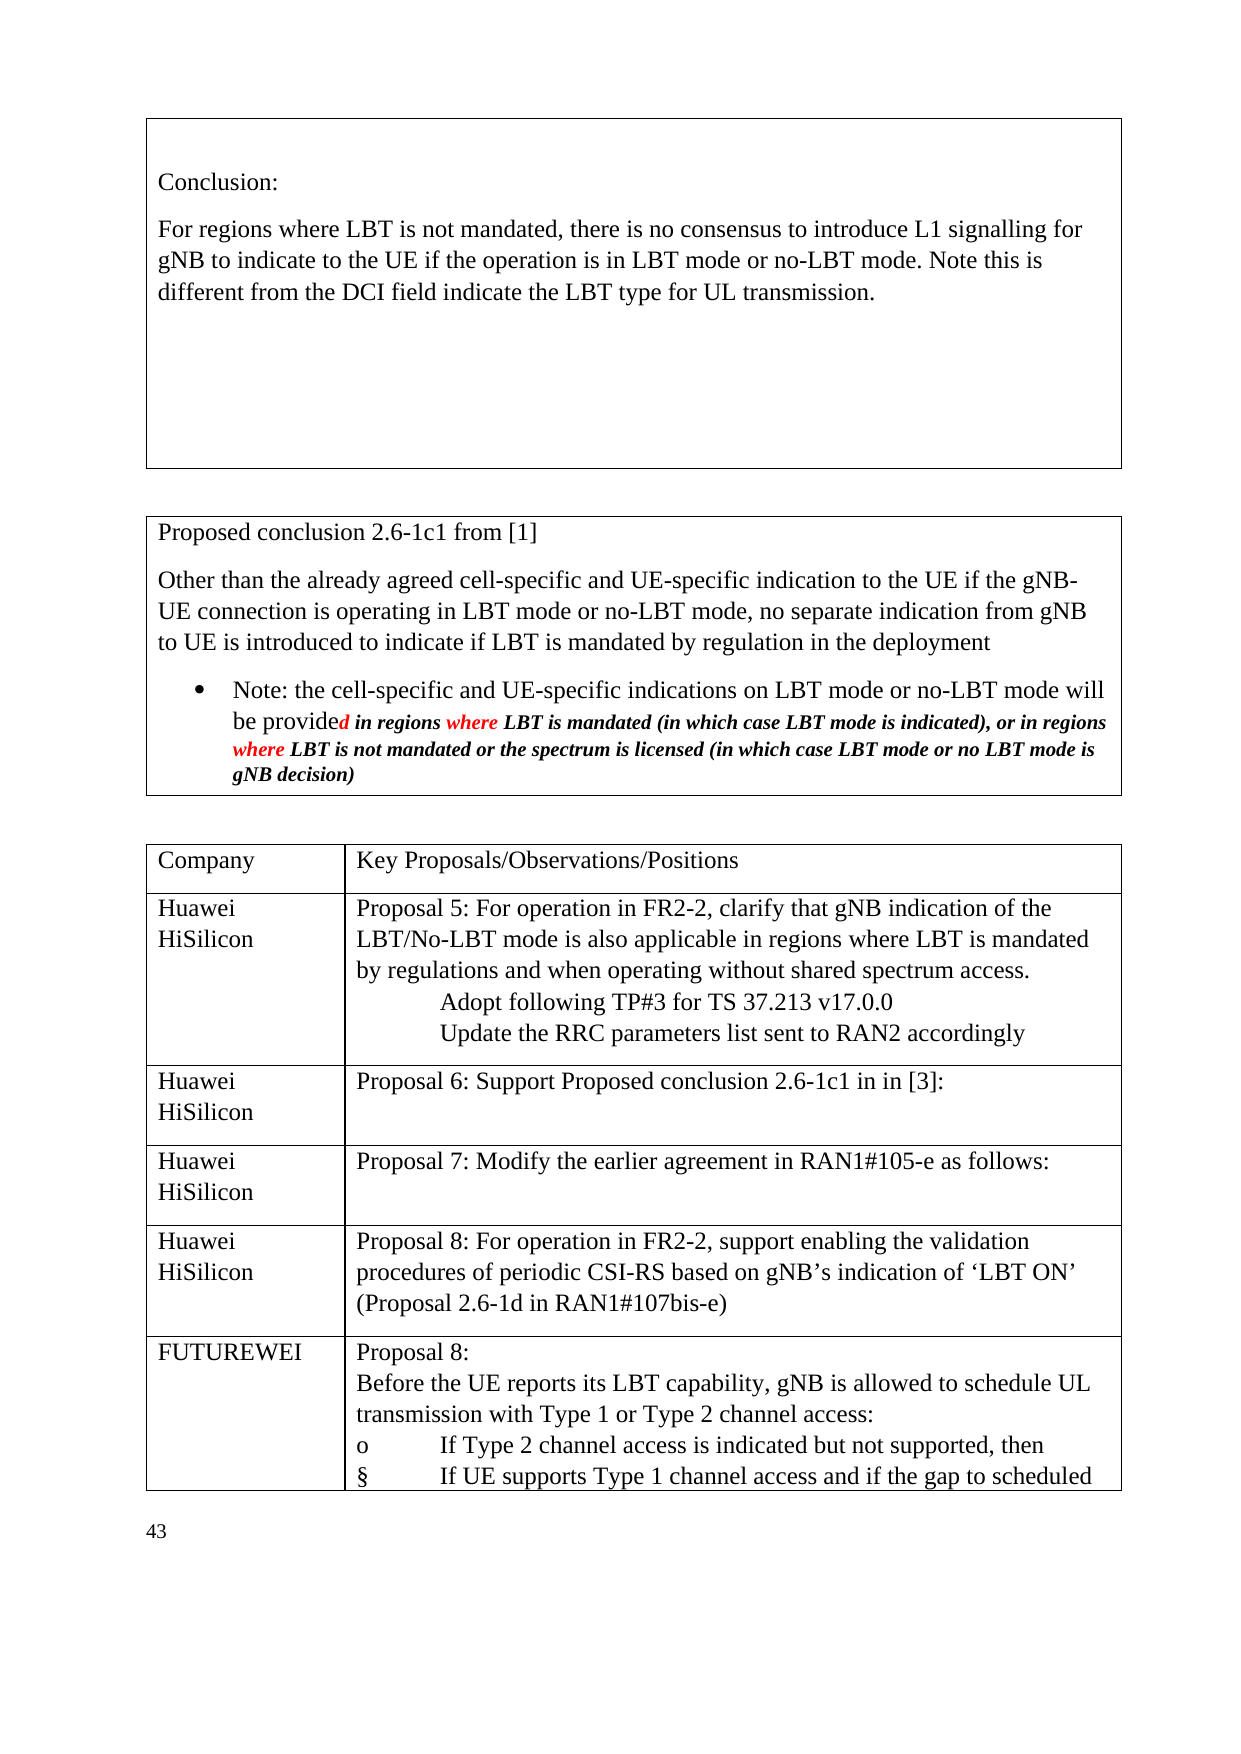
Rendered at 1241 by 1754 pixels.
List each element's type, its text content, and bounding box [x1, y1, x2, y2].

table_cell Proposal 5: For operation in FR2-2, clarify that gNB indication of the LBT/No-LBT mode is also applicable in regions where LBT is mandated by regulations and when operating without shared spectrum access. Adopt following TP#3 for TS 37.213 v17.0.0 Update the RRC parameters list sent to RAN2 accordingly [346, 894, 1121, 1065]
table_cell FUTUREWEI [147, 1337, 344, 1490]
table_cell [346, 1337, 1121, 1490]
table_header Proposed conclusion 2.6-1c1 from [1] Other than the already agreed cell-specific and UE-specific indication to the UE if the gNB-UE connection is operating in LBT mode or no-LBT mode, no separate indication from gNB to UE is introduced to indicate if LBT is mandated by regulation in the deployment Note: the cell-specific and UE-specific indications on LBT mode or no-LBT mode will be provided in regions where LBT is mandated (in which case LBT mode is indicated), or in regions where LBT is not mandated or the spectrum is licensed (in which case LBT mode or no LBT mode is gNB decision) [147, 517, 1121, 795]
table_cell Huawei HiSilicon [147, 1066, 344, 1145]
table_cell Huawei HiSilicon [147, 1146, 344, 1225]
table_header Key Proposals/Observations/Positions [346, 845, 1121, 892]
table_cell Huawei HiSilicon [147, 894, 344, 1065]
table_header Company [147, 845, 344, 892]
table_cell Huawei HiSilicon [147, 1226, 344, 1336]
table_cell Proposal 7: Modify the earlier agreement in RAN1#105-e as follows: [346, 1146, 1121, 1225]
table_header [147, 119, 1121, 467]
table_cell Proposal 6: Support Proposed conclusion 2.6-1c1 in in [3]: [346, 1066, 1121, 1145]
table_cell Proposal 8: For operation in FR2-2, support enabling the validation procedures of periodic CSI-RS based on gNB’s indication of ‘LBT ON’ (Proposal 2.6-1d in RAN1#107bis-e) [346, 1226, 1121, 1336]
